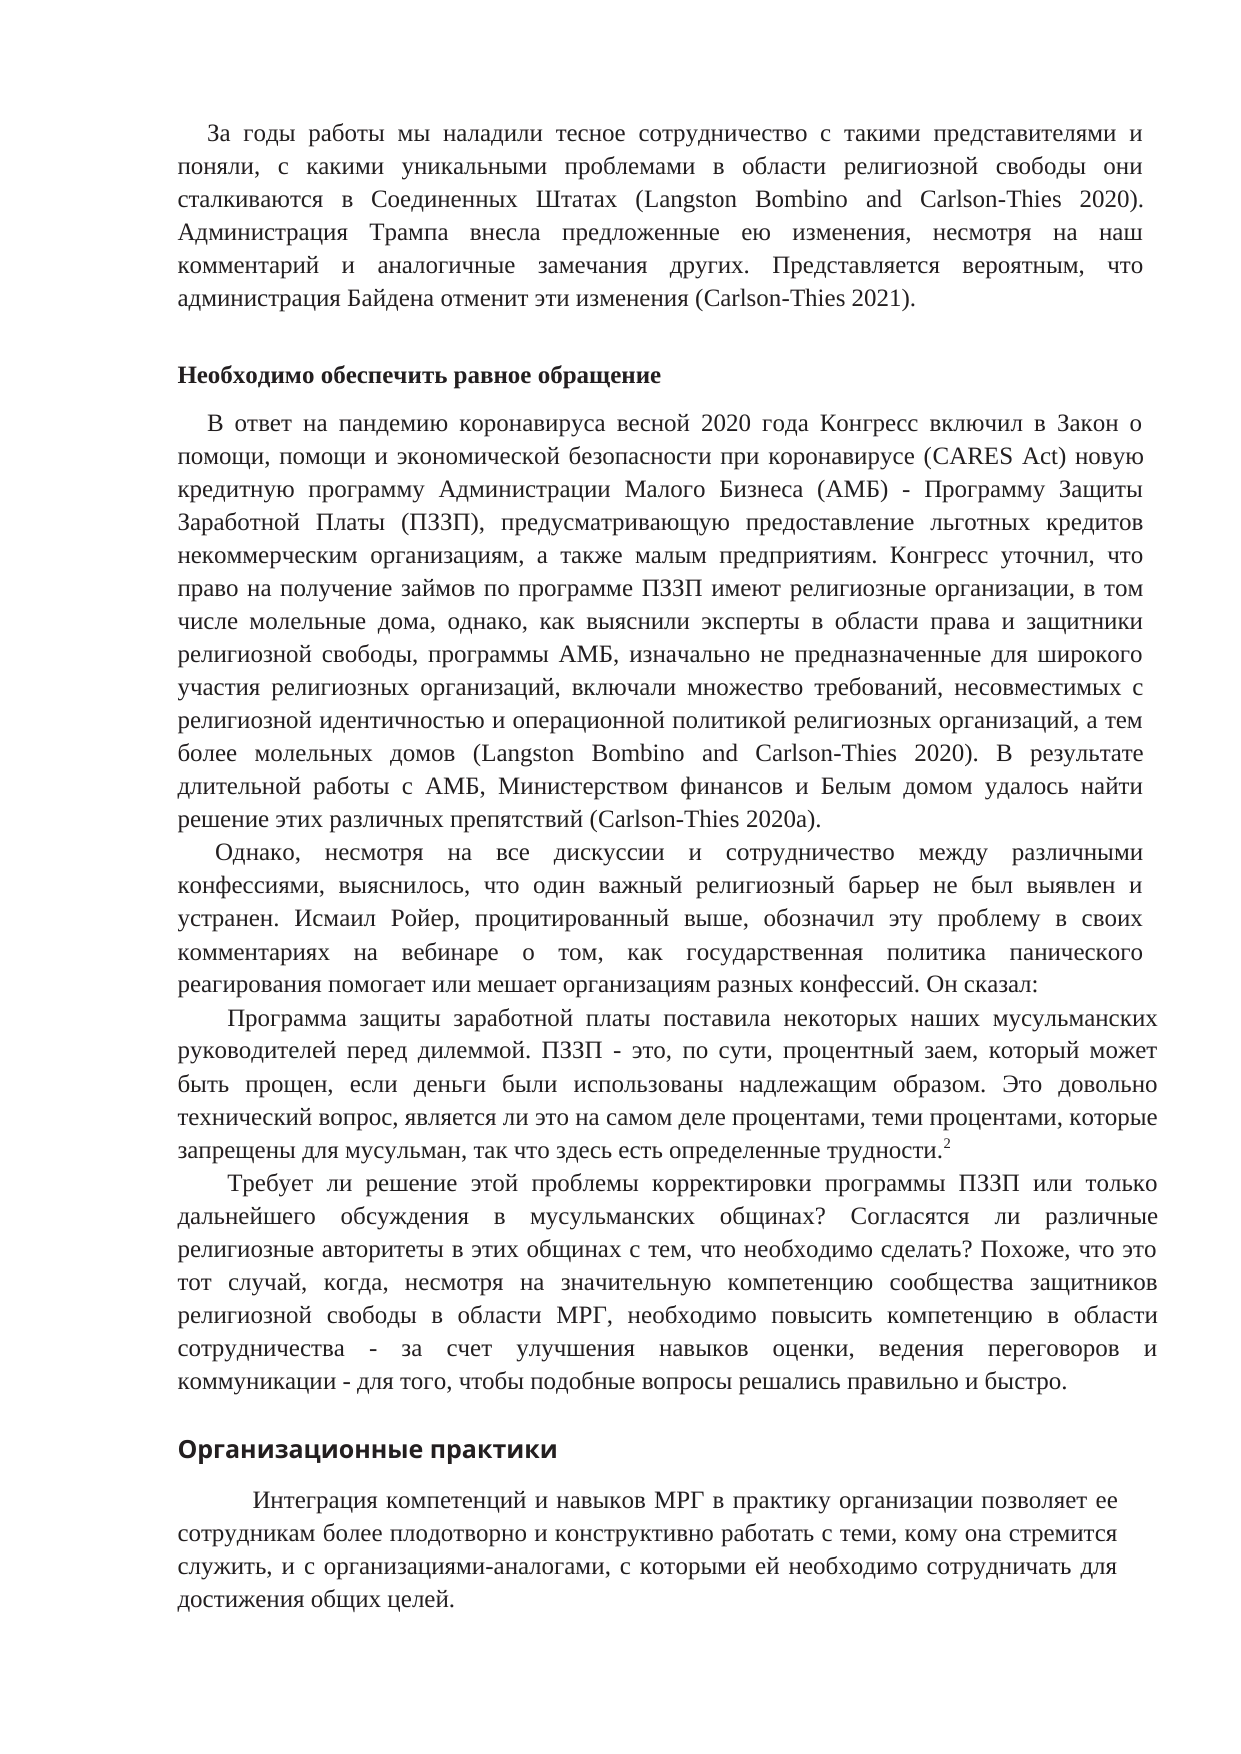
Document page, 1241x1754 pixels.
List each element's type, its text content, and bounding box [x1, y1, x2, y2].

text Программа защиты заработной платы поставила некоторых наших мусульманских руководителей перед дилеммой. ПЗЗП - это, по сути, процентный заем, который может быть прощен, если деньги были использованы надлежащим образом. Это довольно технический вопрос, является ли это на самом деле процентами, теми процентами, которые запрещены для мусульман, так что здесь есть определенные трудности.2 [177, 1003, 1159, 1163]
text Требует ли решение этой проблемы корректировки программы ПЗЗП или только дальнейшего обсуждения в мусульманских общинах? Согласятся ли различные религиозные авторитеты в этих общинах с тем, что необходимо сделать? Похоже, что это тот случай, когда, несмотря на значительную компетенцию сообщества защитников религиозной свободы в области МРГ, необходимо повысить компетенцию в области сотрудничества - за счет улучшения навыков оценки, ведения переговоров и коммуникации - для того, чтобы подобные вопросы решались правильно и быстро. [177, 1168, 1159, 1395]
text Необходимо обеспечить равное обращение [177, 360, 1042, 389]
text Однако, несмотря на все дискуссии и сотрудничество между различными конфессиями, выяснилось, что один важный религиозный барьер не был выявлен и устранен. Исмаил Ройер, процитированный выше, обозначил эту проблему в своих комментариях на вебинаре о том, как государственная политика панического реагирования помогает или мешает организациям разных конфессий. Он сказал: [177, 837, 1144, 998]
subtitle Организационные практики [177, 1432, 995, 1466]
text В ответ на пандемию коронавируса весной 2020 года Конгресс включил в Закон о помощи, помощи и экономической безопасности при коронавирусе (CARES Act) новую кредитную программу Администрации Малого Бизнеса (АМБ) - Программу Защиты Заработной Платы (ПЗЗП), предусматривающую предоставление льготных кредитов некоммерческим организациям, а также малым предприятиям. Конгресс уточнил, что право на получение займов по программе ПЗЗП имеют религиозные организации, в том числе молельные дома, однако, как выяснили эксперты в области права и защитники религиозной свободы, программы АМБ, изначально не предназначенные для широкого участия религиозных организаций, включали множество требований, несовместимых с религиозной идентичностью и операционной политикой религиозных организаций, а тем более молельных домов (Langston Bombino and Carlson-Thies 2020). В результате длительной работы с АМБ, Министерством финансов и Белым домом удалось найти решение этих различных препятствий (Carlson-Thies 2020a). [177, 408, 1144, 833]
text За годы работы мы наладили тесное сотрудничество с такими представителями и поняли, с какими уникальными проблемами в области религиозной свободы они сталкиваются в Соединенных Штатах (Langston Bombino and Carlson-Thies 2020). Администрация Трампа внесла предложенные ею изменения, несмотря на наш комментарий и аналогичные замечания других. Представляется вероятным, что администрация Байдена отменит эти изменения (Carlson-Thies 2021). [177, 118, 1144, 312]
text Интеграция компетенций и навыков МРГ в практику организации позволяет ее сотрудникам более плодотворно и конструктивно работать с теми, кому она стремится служить, и с организациями-аналогами, с которыми ей необходимо сотрудничать для достижения общих целей. [177, 1485, 1118, 1613]
